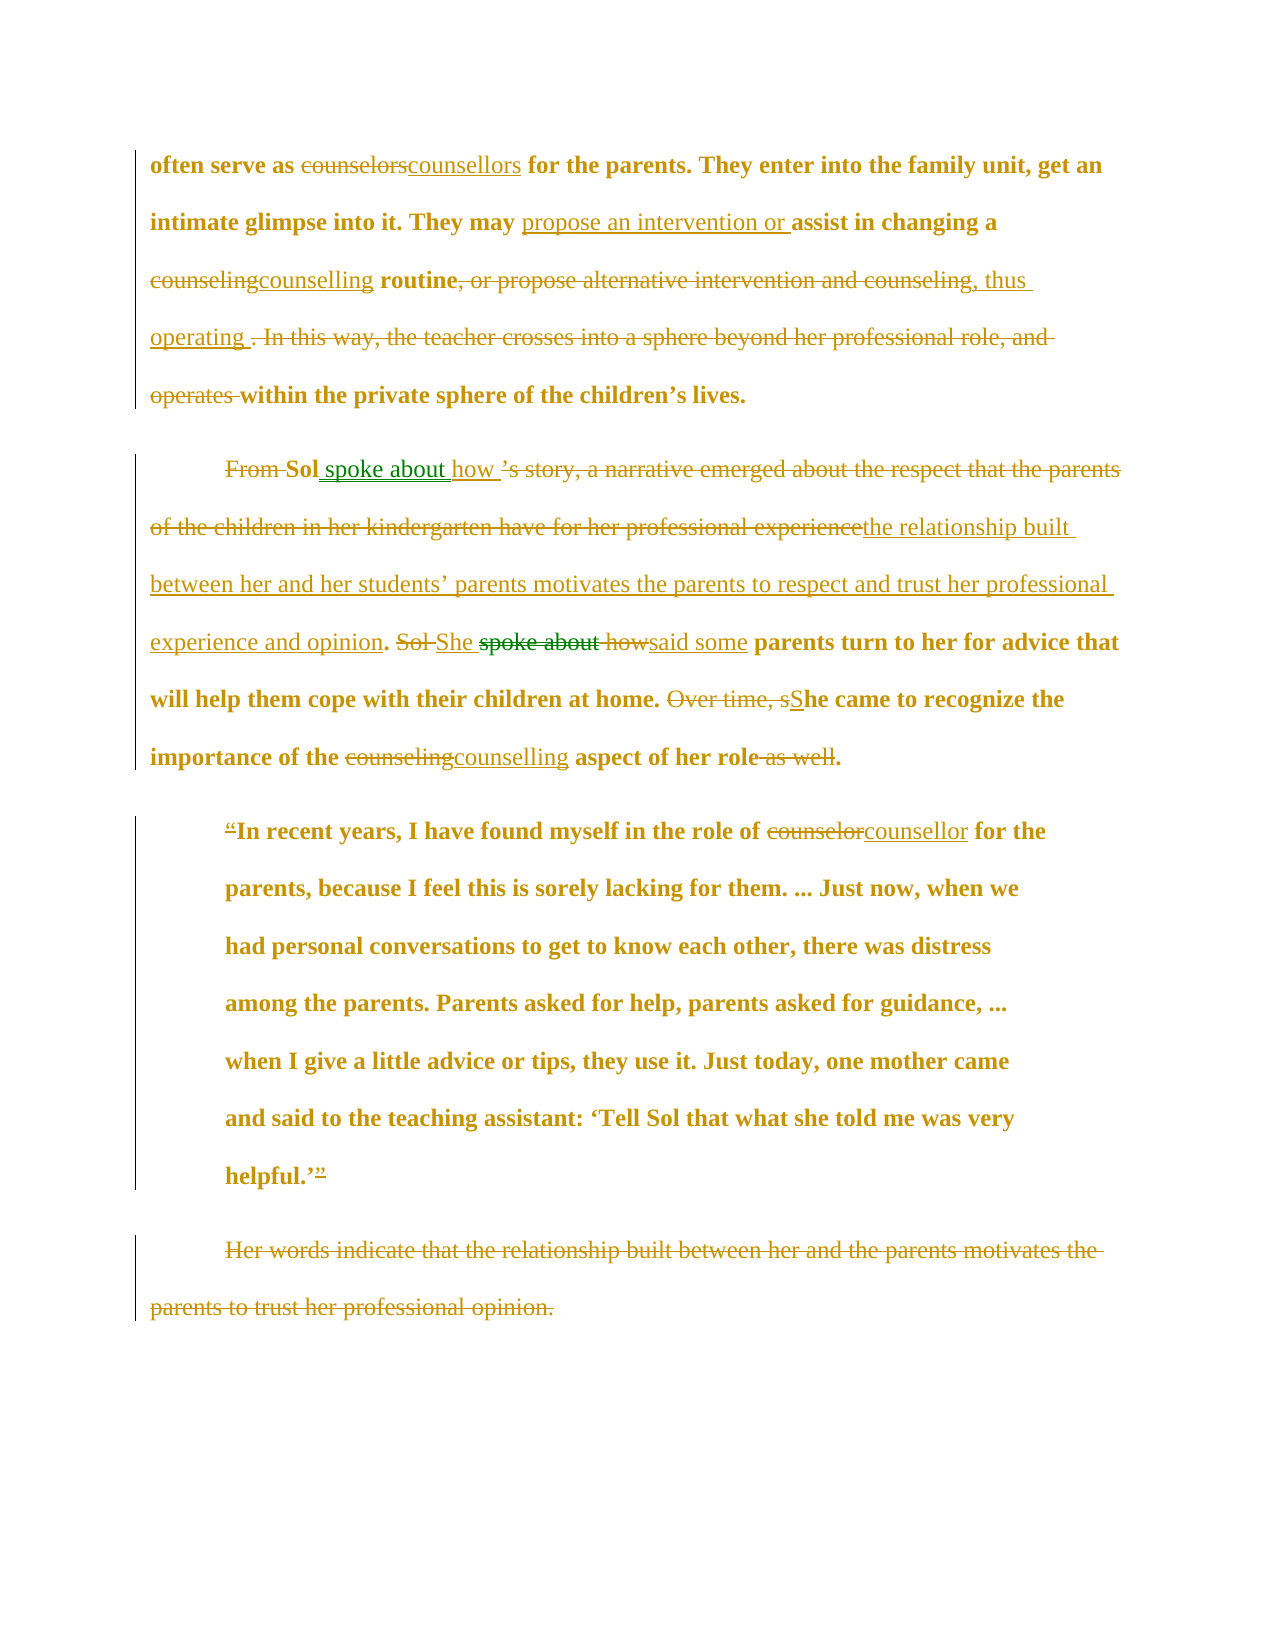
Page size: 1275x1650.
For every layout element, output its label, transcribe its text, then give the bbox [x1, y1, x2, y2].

text Sol. parents turn to her for advice that will help them cope with their children at home. he came to recognize the importance of the aspect of her role. [150, 454, 1125, 770]
text In recent years, I have found myself in the role of for the parents, because I feel this is sorely lacking for them. ... Just now, when we had personal conversations to get to know each other, there was distress among the parents. Parents asked for help, parents asked for guidance, ... when I give a little advice or tips, they use it. Just today, one mother came and said to the teaching assistant: ‘Tell Sol that what she told me was very helpful.’ [225, 816, 1050, 1189]
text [150, 150, 1125, 409]
